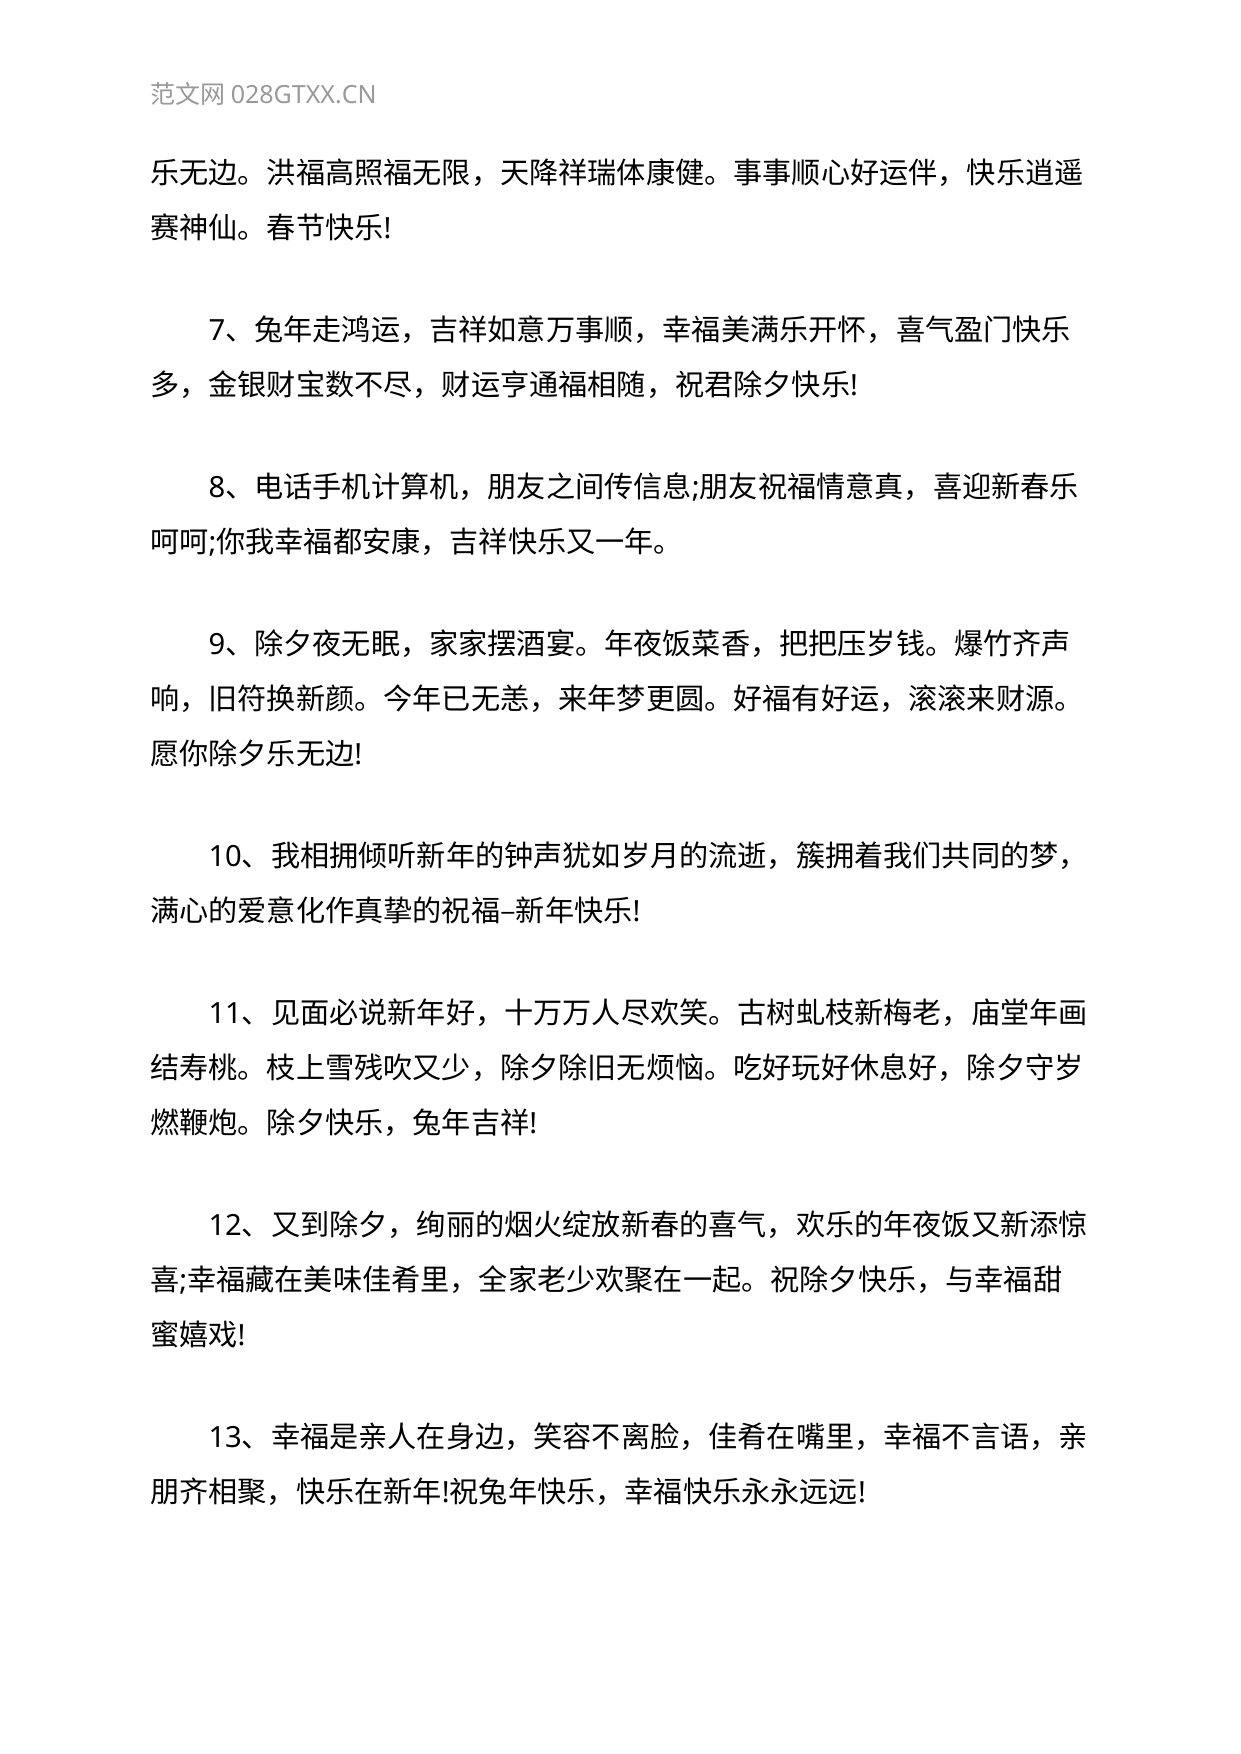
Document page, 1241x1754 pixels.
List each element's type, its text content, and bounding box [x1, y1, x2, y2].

text 13、幸福是亲人在身边，笑容不离脸，佳肴在嘴里，幸福不言语，亲朋齐相聚，快乐在新年!祝兔年快乐，幸福快乐永永远远! [150, 1413, 1090, 1511]
text 12、又到除夕，绚丽的烟火绽放新春的喜气，欢乐的年夜饭又新添惊喜;幸福藏在美味佳肴里，全家老少欢聚在一起。祝除夕快乐，与幸福甜蜜嬉戏! [150, 1202, 1090, 1354]
text 11、见面必说新年好，十万万人尽欢笑。古树虬枝新梅老，庙堂年画结寿桃。枝上雪残吹又少，除夕除旧无烦恼。吃好玩好休息好，除夕守岁燃鞭炮。除夕快乐，兔年吉祥! [150, 990, 1090, 1142]
text 8、电话手机计算机，朋友之间传信息;朋友祝福情意真，喜迎新春乐呵呵;你我幸福都安康，吉祥快乐又一年。 [150, 464, 1090, 561]
text 9、除夕夜无眠，家家摆酒宴。年夜饭菜香，把把压岁钱。爆竹齐声响，旧符换新颜。今年已无恙，来年梦更圆。好福有好运，滚滚来财源。愿你除夕乐无边! [150, 621, 1090, 773]
text 7、兔年走鸿运，吉祥如意万事顺，幸福美满乐开怀，喜气盈门快乐多，金银财宝数不尽，财运亨通福相随，祝君除夕快乐! [150, 307, 1090, 404]
text 10、我相拥倾听新年的钟声犹如岁月的流逝，簇拥着我们共同的梦，满心的爱意化作真挚的祝福–新年快乐! [150, 833, 1090, 930]
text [150, 150, 1090, 247]
